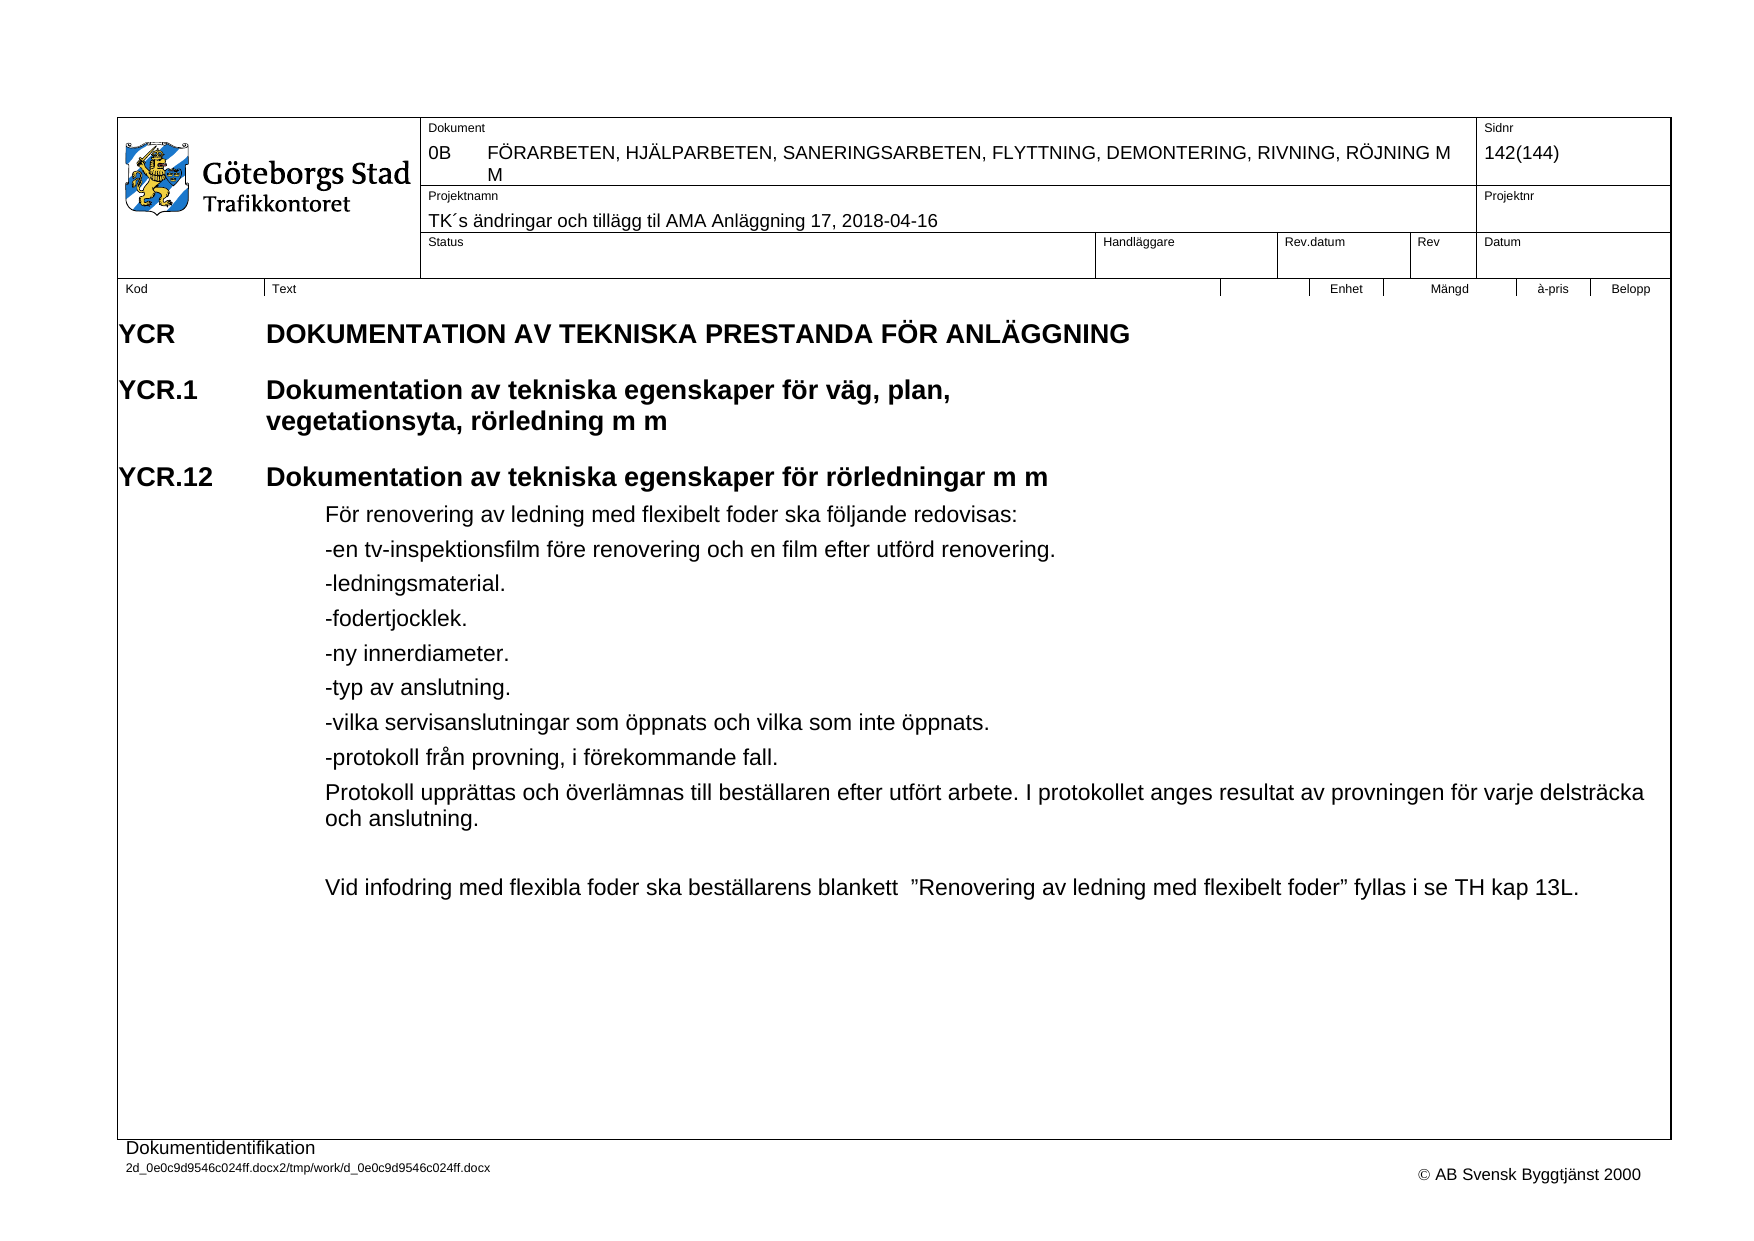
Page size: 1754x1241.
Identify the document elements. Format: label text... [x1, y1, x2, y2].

text -fodertjocklek. [325, 605, 1671, 631]
text -ledningsmaterial. [325, 570, 1671, 597]
text YCR DOKUMENTATION AV TEKNISKA PRESTANDA FÖR ANLÄGGNING [118, 318, 1140, 349]
text -typ av anslutning. [325, 674, 1671, 701]
text -vilka servisanslutningar som öppnats och vilka som inte öppnats. [325, 709, 1671, 735]
text För renovering av ledning med flexibelt foder ska följande redovisas: [325, 501, 1671, 527]
text -protokoll från provning, i förekommande fall. [325, 744, 1671, 770]
text YCR.1 Dokumentation av tekniska egenskaper för väg, plan, vegetationsyta, rörledning m m [118, 374, 1140, 436]
text YCR.12 Dokumentation av tekniska egenskaper för rörledningar m m [118, 461, 1140, 493]
text -ny innerdiameter. [325, 640, 1671, 666]
text -en tv-inspektionsfilm före renovering och en film efter utförd renovering. [325, 536, 1671, 562]
text Vid infodring med flexibla foder ska beställarens blankett ”Renovering av ledning med flexibelt foder” fyllas i se TH kap 13L. [325, 874, 1671, 927]
text Protokoll upprättas och överlämnas till beställaren efter utfört arbete. I protokollet anges resultat av provningen för varje delsträcka och anslutning. [325, 778, 1671, 831]
